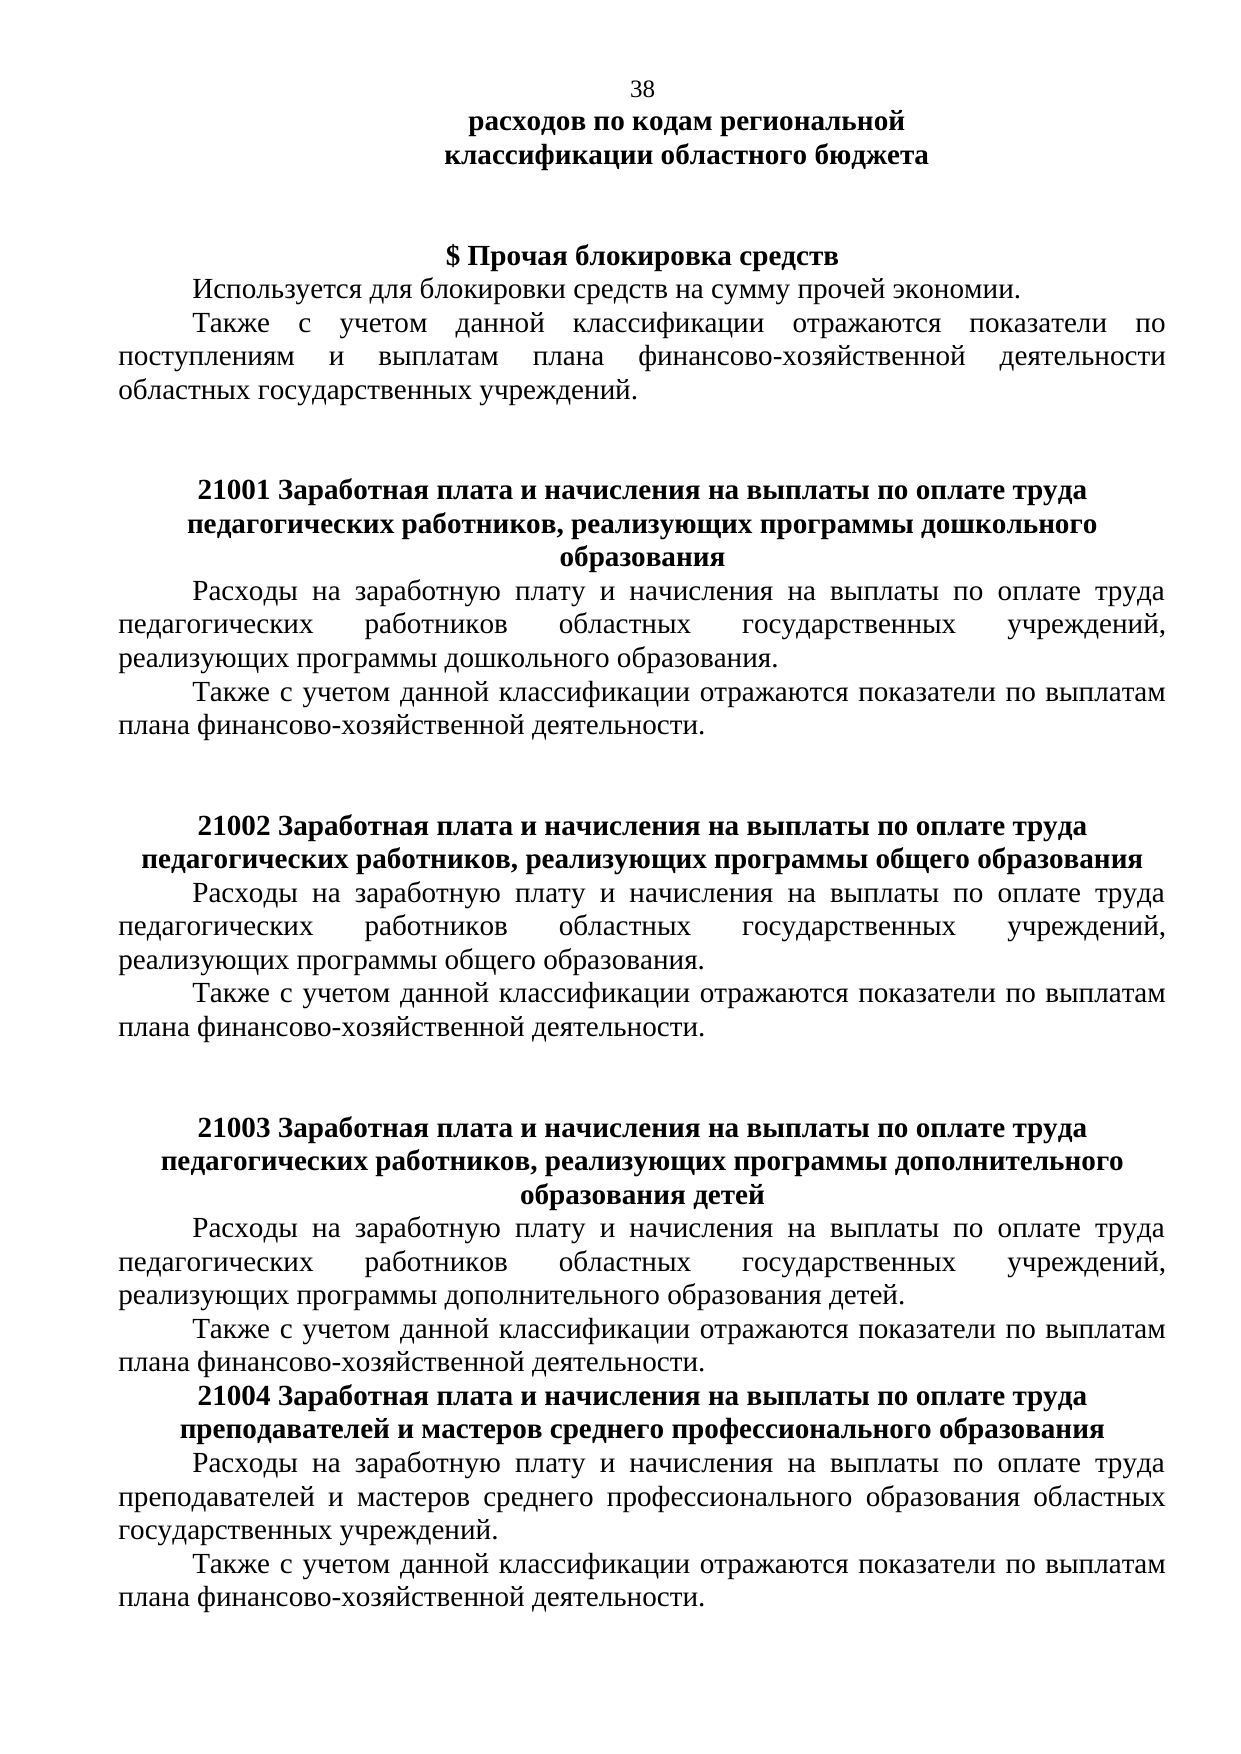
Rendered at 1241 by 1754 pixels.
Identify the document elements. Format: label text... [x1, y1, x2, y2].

text 21003 Заработная плата и начисления на выплаты по оплате труда педагогических работников, реализующих программы дополнительного образования детей [118, 1110, 1167, 1210]
text Также с учетом данной классификации отражаются показатели по выплатам плана финансово-хозяйственной деятельности. [118, 1546, 1167, 1613]
text Расходы на заработную плату и начисления на выплаты по оплате труда педагогических работников областных государственных учреждений, реализующих программы общего образования. [118, 875, 1167, 976]
text Также с учетом данной классификации отражаются показатели по поступлениям и выплатам плана финансово-хозяйственной деятельности областных государственных учреждений. [118, 305, 1167, 405]
text Также с учетом данной классификации отражаются показатели по выплатам плана финансово-хозяйственной деятельности. [118, 1311, 1167, 1378]
text Используется для блокировки средств на сумму прочей экономии. [118, 271, 1167, 305]
text 21001 Заработная плата и начисления на выплаты по оплате труда педагогических работников, реализующих программы дошкольного образования [118, 472, 1167, 573]
text расходов по кодам региональной [118, 103, 1167, 137]
text Расходы на заработную плату и начисления на выплаты по оплате труда педагогических работников областных государственных учреждений, реализующих программы дошкольного образования. [118, 573, 1167, 674]
text $ Прочая блокировка средств [118, 238, 1167, 271]
text 21002 Заработная плата и начисления на выплаты по оплате труда педагогических работников, реализующих программы общего образования [118, 808, 1167, 875]
text Также с учетом данной классификации отражаются показатели по выплатам плана финансово-хозяйственной деятельности. [118, 674, 1167, 741]
text Расходы на заработную плату и начисления на выплаты по оплате труда педагогических работников областных государственных учреждений, реализующих программы дополнительного образования детей. [118, 1210, 1167, 1311]
text Расходы на заработную плату и начисления на выплаты по оплате труда преподавателей и мастеров среднего профессионального образования областных государственных учреждений. [118, 1445, 1167, 1546]
text Также с учетом данной классификации отражаются показатели по выплатам плана финансово-хозяйственной деятельности. [118, 976, 1167, 1043]
text классификации областного бюджета [118, 137, 1167, 171]
text 21004 Заработная плата и начисления на выплаты по оплате труда преподавателей и мастеров среднего профессионального образования [118, 1378, 1167, 1445]
